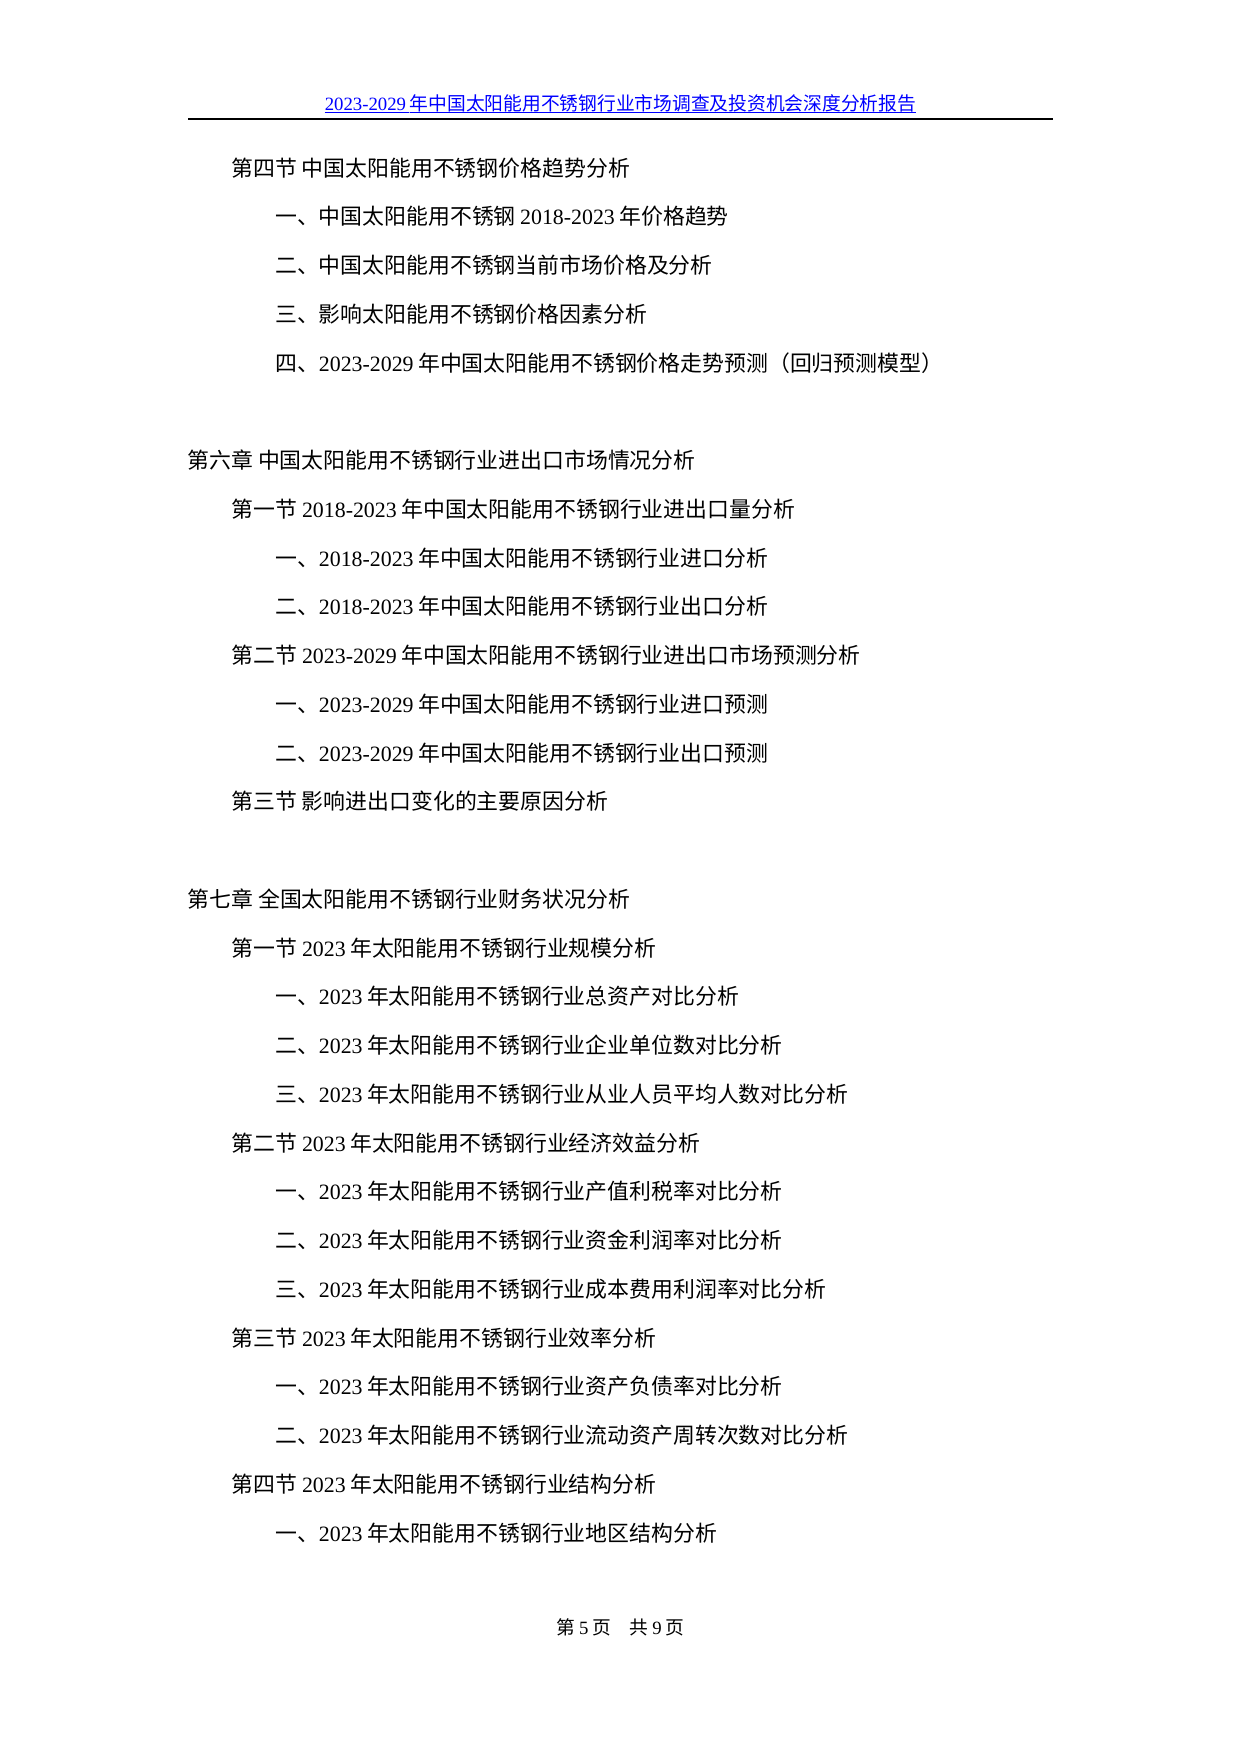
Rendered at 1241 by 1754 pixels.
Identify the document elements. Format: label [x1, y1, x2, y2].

text [187, 150, 1053, 1548]
